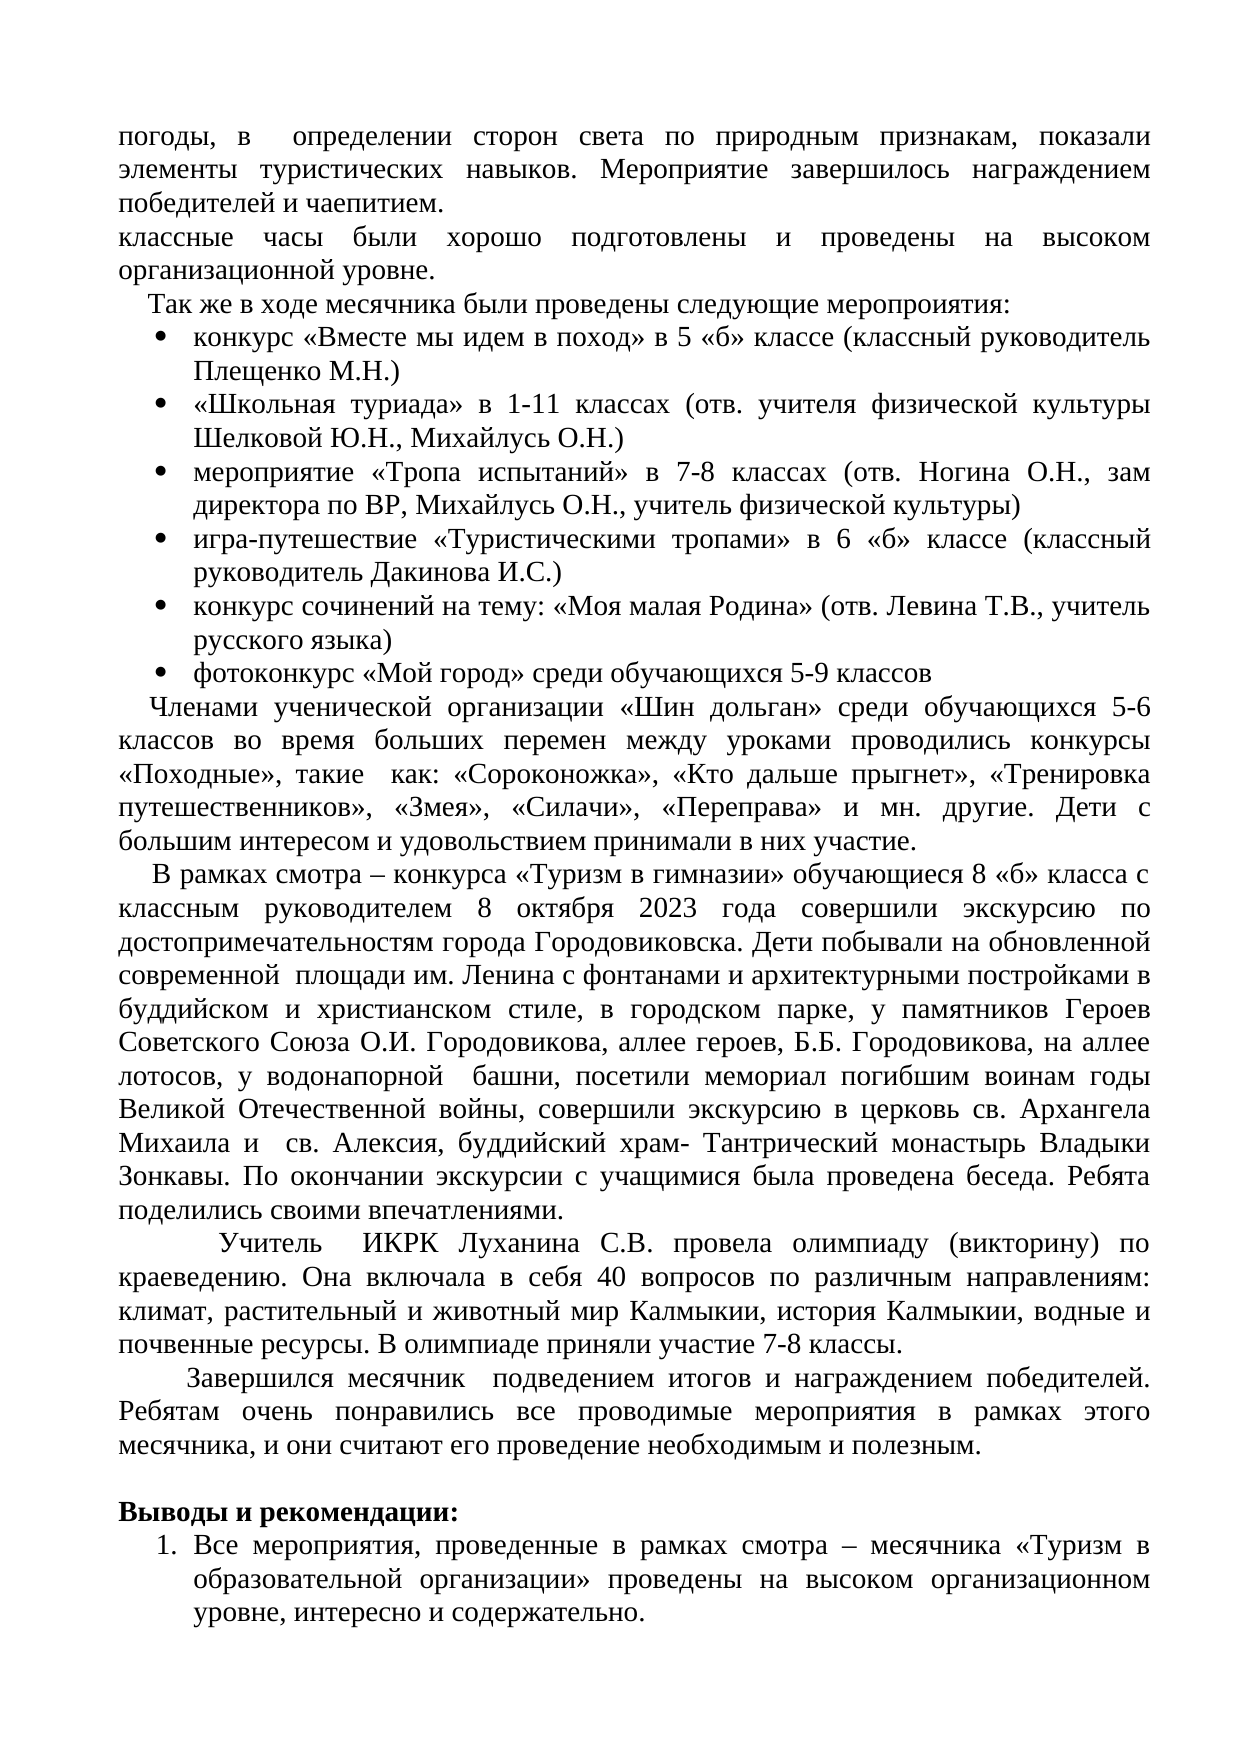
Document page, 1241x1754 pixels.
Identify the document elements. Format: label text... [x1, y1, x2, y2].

text Учитель ИКРК Луханина С.В. провела олимпиаду (викторину) по краеведению. Она включала в себя 40 вопросов по различным направлениям: климат, растительный и животный мир Калмыкии, история Калмыкии, водные и почвенные ресурсы. В олимпиаде приняли участие 7-8 классы. [118, 1226, 1152, 1360]
text Выводы и рекомендации: [118, 1494, 1152, 1527]
list конкурс сочинений на тему: «Моя малая Родина» (отв. Левина Т.В., учитель русского языка) [156, 588, 1152, 655]
text Завершился месячник подведением итогов и награждением победителей. Ребятам очень понравились все проводимые мероприятия в рамках этого месячника, и они считают его проведение необходимым и полезным. [118, 1360, 1152, 1460]
list «Школьная туриада» в 1-11 классах (отв. учителя физической культуры Шелковой Ю.Н., Михайлусь О.Н.) [156, 387, 1152, 454]
text классные часы были хорошо подготовлены и проведены на высоком организационной уровне. [118, 219, 1152, 286]
text В рамках смотра – конкурса «Туризм в гимназии» обучающиеся 8 «б» класса с классным руководителем 8 октября 2023 года совершили экскурсию по достопримечательностям города Городовиковска. Дети побывали на обновленной современной площади им. Ленина с фонтанами и архитектурными постройками в буддийском и христианском стиле, в городском парке, у памятников Героев Советского Союза О.И. Городовикова, аллее героев, Б.Б. Городовикова, на аллее лотосов, у водонапорной башни, посетили мемориал погибшим воинам годы Великой Отечественной войны, совершили экскурсию в церковь св. Архангела Михаила и св. Алексия, буддийский храм- Тантрический монастырь Владыки Зонкавы. По окончании экскурсии с учащимися была проведена беседа. Ребята поделились своими впечатлениями. [118, 857, 1152, 1226]
list мероприятие «Тропа испытаний» в 7-8 классах (отв. Ногина О.Н., зам директора по ВР, Михайлусь О.Н., учитель физической культуры) [156, 454, 1152, 521]
list игра-путешествие «Туристическими тропами» в 6 «б» классе (классный руководитель Дакинова И.С.) [156, 521, 1152, 588]
text Так же в ходе месячника были проведены следующие меропроиятия: [118, 286, 1152, 319]
text Членами ученической организации «Шин дольган» среди обучающихся 5-6 классов во время больших перемен между уроками проводились конкурсы «Походные», такие как: «Сороконожка», «Кто дальше прыгнет», «Тренировка путешественников», «Змея», «Силачи», «Переправа» и мн. другие. Дети с большим интересом и удовольствием принимали в них участие. [118, 689, 1152, 857]
list Все мероприятия, проведенные в рамках смотра – месячника «Туризм в образовательной организации» проведены на высоком организационном уровне, интересно и содержательно. [156, 1527, 1152, 1628]
list фотоконкурс «Мой город» среди обучающихся 5-9 классов [156, 655, 1152, 689]
list конкурс «Вместе мы идем в поход» в 5 «б» классе (классный руководитель Плещенко М.Н.) [156, 319, 1152, 387]
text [118, 118, 1152, 219]
